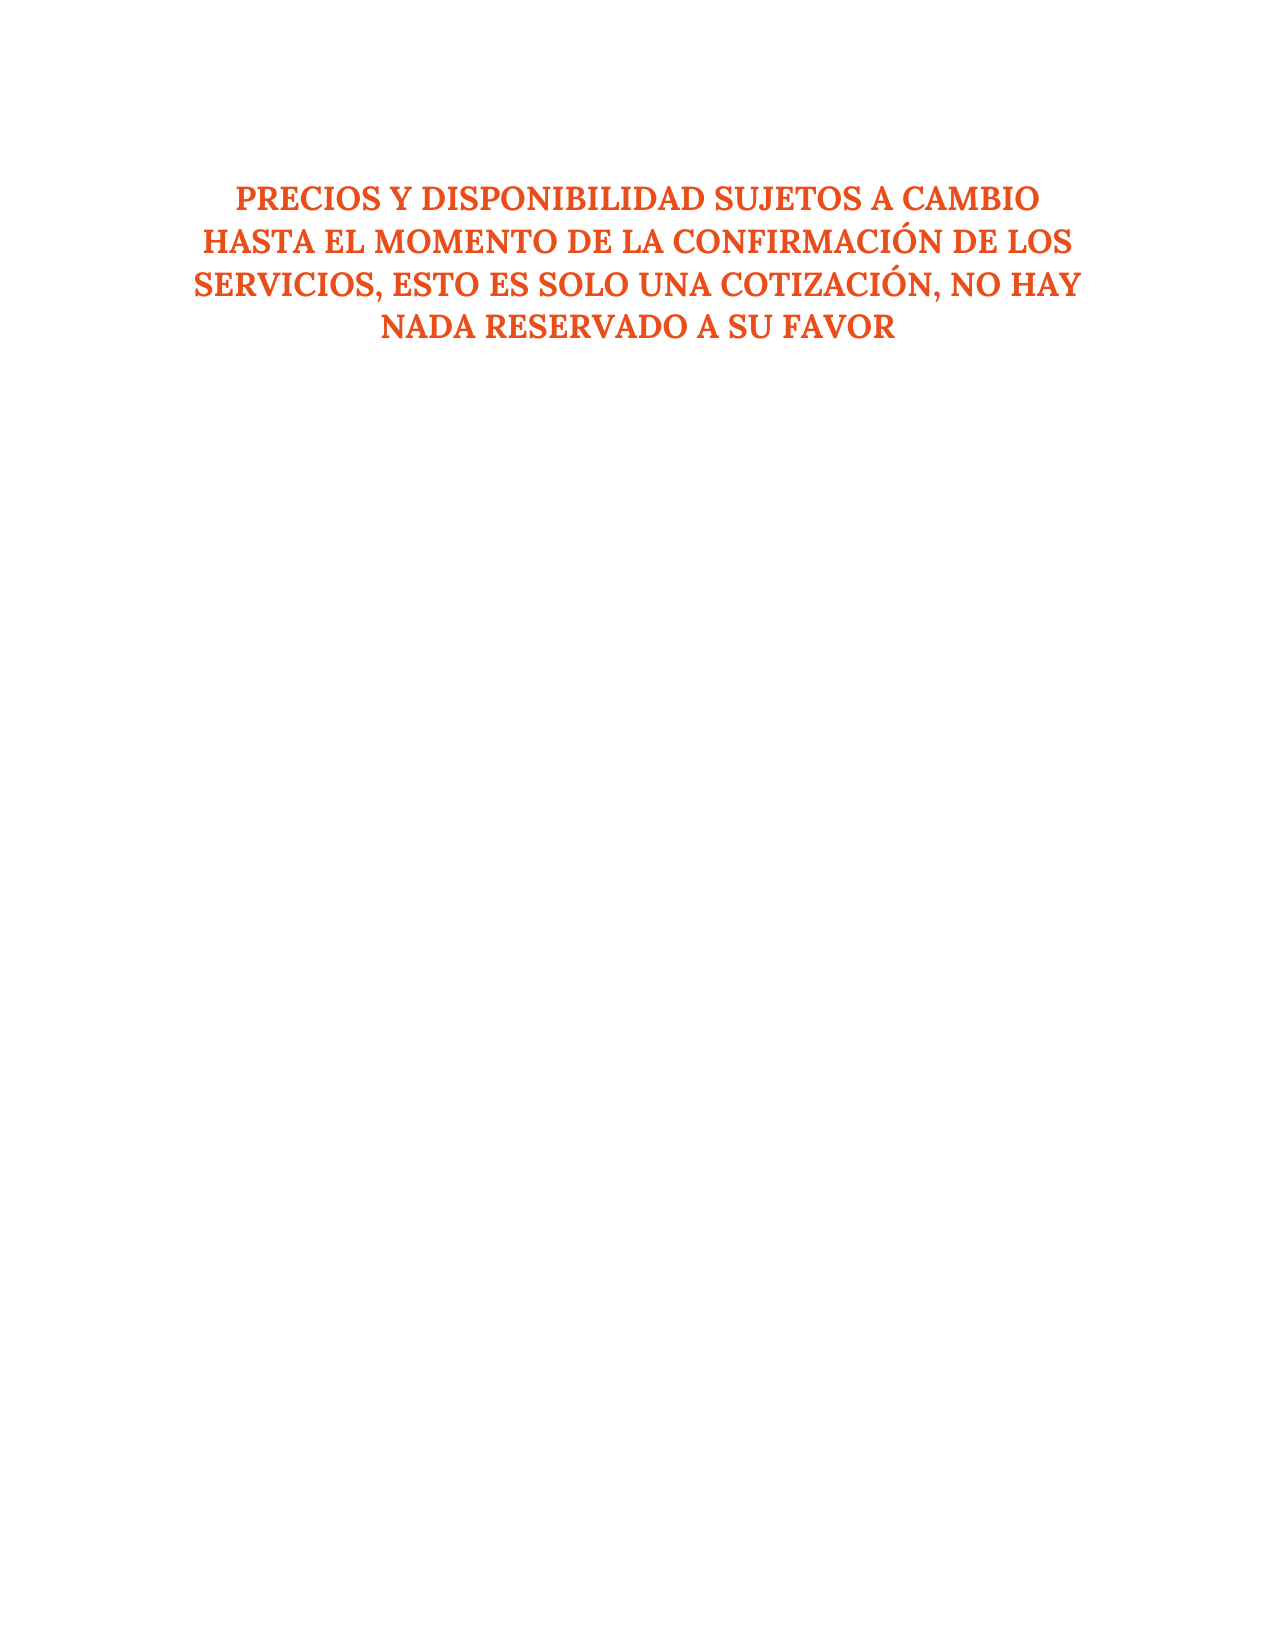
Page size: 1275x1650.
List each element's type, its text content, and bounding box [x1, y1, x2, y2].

text PRECIOS Y DISPONIBILIDAD SUJETOS A CAMBIO HASTA EL MOMENTO DE LA CONFIRMACIÓN DE LOS SERVICIOS, ESTO ES SOLO UNA COTIZACIÓN, NO HAY NADA RESERVADO A SU FAVOR [177, 177, 1098, 348]
